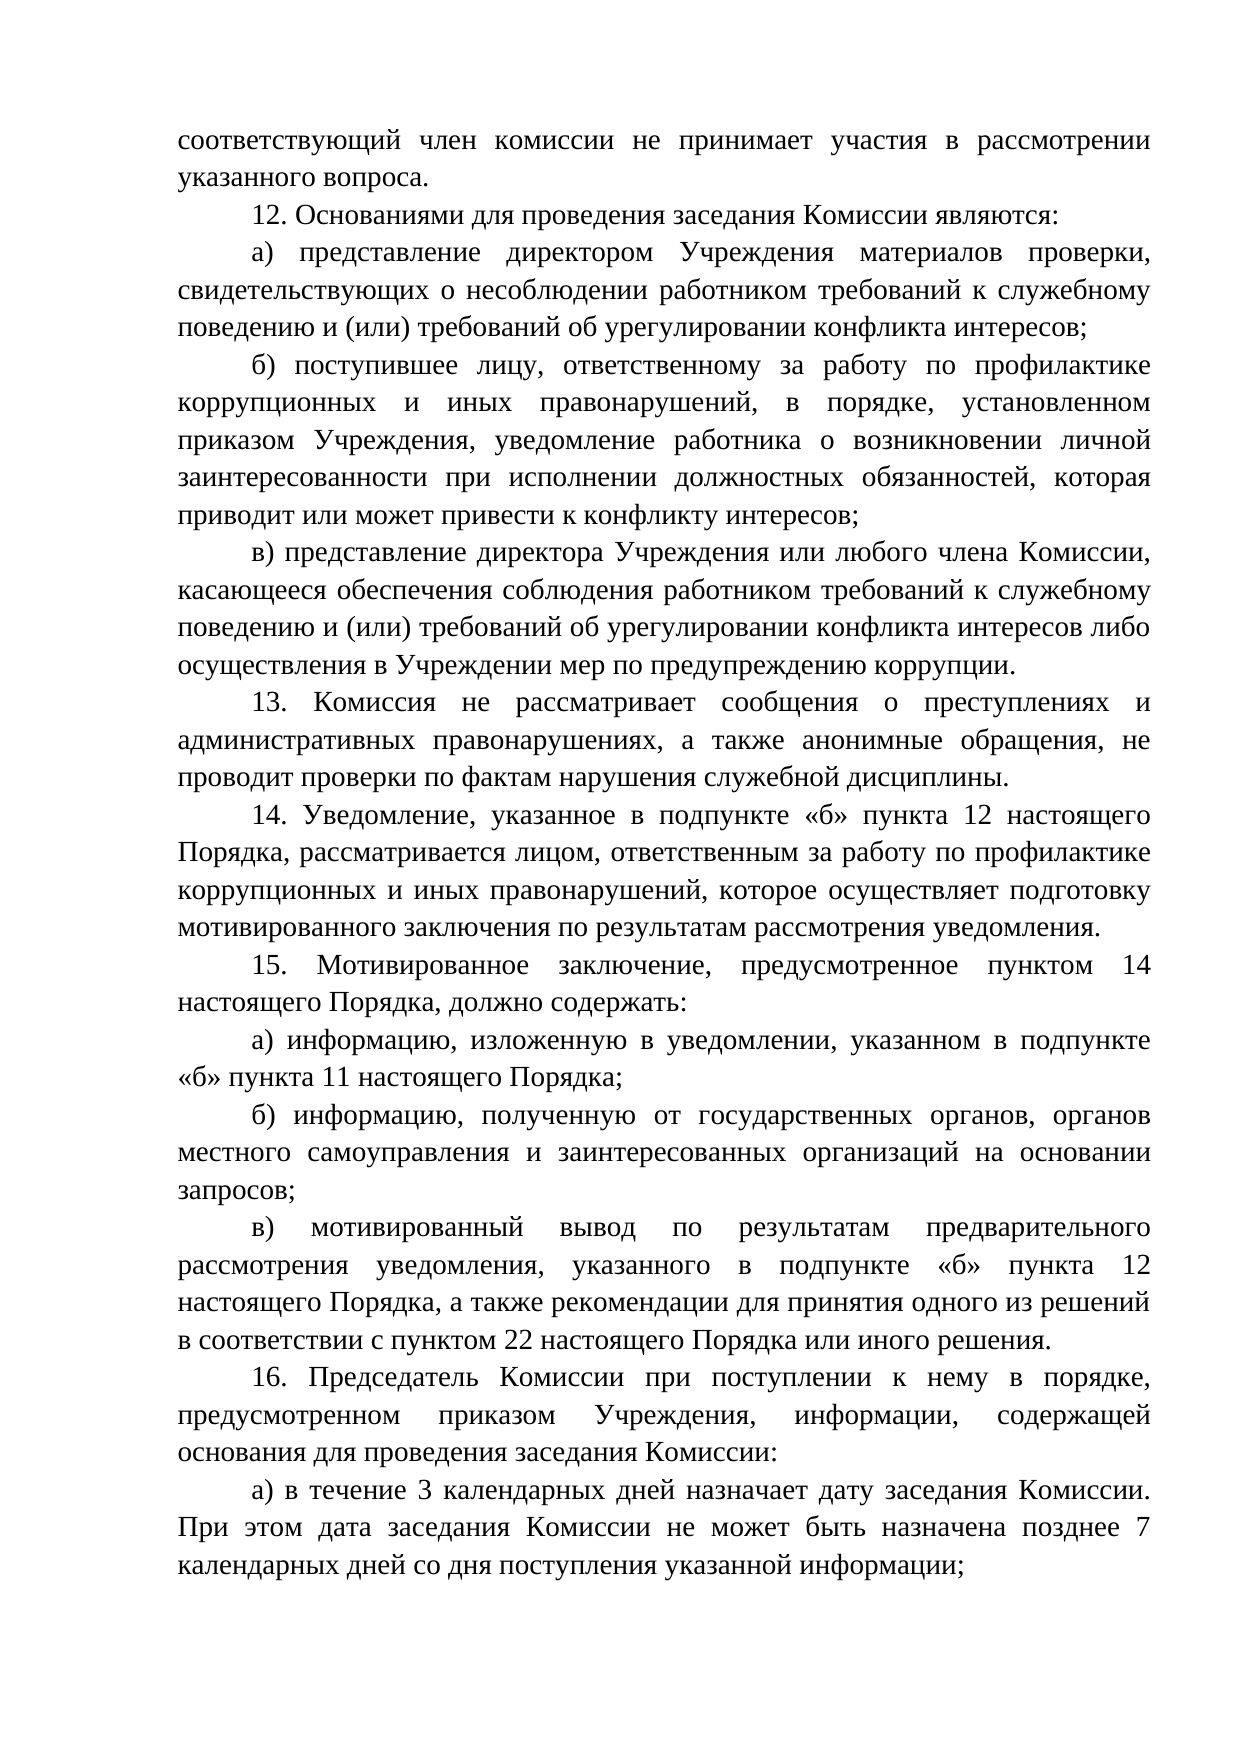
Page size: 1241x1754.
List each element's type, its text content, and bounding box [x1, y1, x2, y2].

text б) поступившее лицу, ответственному за работу по профилактике коррупционных и иных правонарушений, в порядке, установленном приказом Учреждения, уведомление работника о возникновении личной заинтересованности при исполнении должностных обязанностей, которая приводит или может привести к конфликту интересов; [177, 343, 1152, 531]
text в) мотивированный вывод по результатам предварительного рассмотрения уведомления, указанного в подпункте «б» пункта 12 настоящего Порядка, а также рекомендации для принятия одного из решений в соответствии с пунктом 22 настоящего Порядка или иного решения. [177, 1206, 1152, 1356]
text 15. Мотивированное заключение, предусмотренное пунктом 14 настоящего Порядка, должно содержать: [177, 943, 1152, 1018]
text 12. Основаниями для проведения заседания Комиссии являются: [177, 193, 1152, 231]
text 14. Уведомление, указанное в подпункте «б» пункта 12 настоящего Порядка, рассматривается лицом, ответственным за работу по профилактике коррупционных и иных правонарушений, которое осуществляет подготовку мотивированного заключения по результатам рассмотрения уведомления. [177, 793, 1152, 943]
text 16. Председатель Комиссии при поступлении к нему в порядке, предусмотренном приказом Учреждения, информации, содержащей основания для проведения заседания Комиссии: [177, 1356, 1152, 1468]
text 13. Комиссия не рассматривает сообщения о преступлениях и административных правонарушениях, а также анонимные обращения, не проводит проверки по фактам нарушения служебной дисциплины. [177, 681, 1152, 793]
text а) информацию, изложенную в уведомлении, указанном в подпункте «б» пункта 11 настоящего Порядка; [177, 1018, 1152, 1093]
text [177, 118, 1152, 193]
text в) представление директора Учреждения или любого члена Комиссии, касающееся обеспечения соблюдения работником требований к служебному поведению и (или) требований об урегулировании конфликта интересов либо осуществления в Учреждении мер по предупреждению коррупции. [177, 531, 1152, 681]
text а) в течение 3 календарных дней назначает дату заседания Комиссии. При этом дата заседания Комиссии не может быть назначена позднее 7 календарных дней со дня поступления указанной информации; [177, 1468, 1152, 1581]
text а) представление директором Учреждения материалов проверки, свидетельствующих о несоблюдении работником требований к служебному поведению и (или) требований об урегулировании конфликта интересов; [177, 231, 1152, 343]
text б) информацию, полученную от государственных органов, органов местного самоуправления и заинтересованных организаций на основании запросов; [177, 1093, 1152, 1206]
